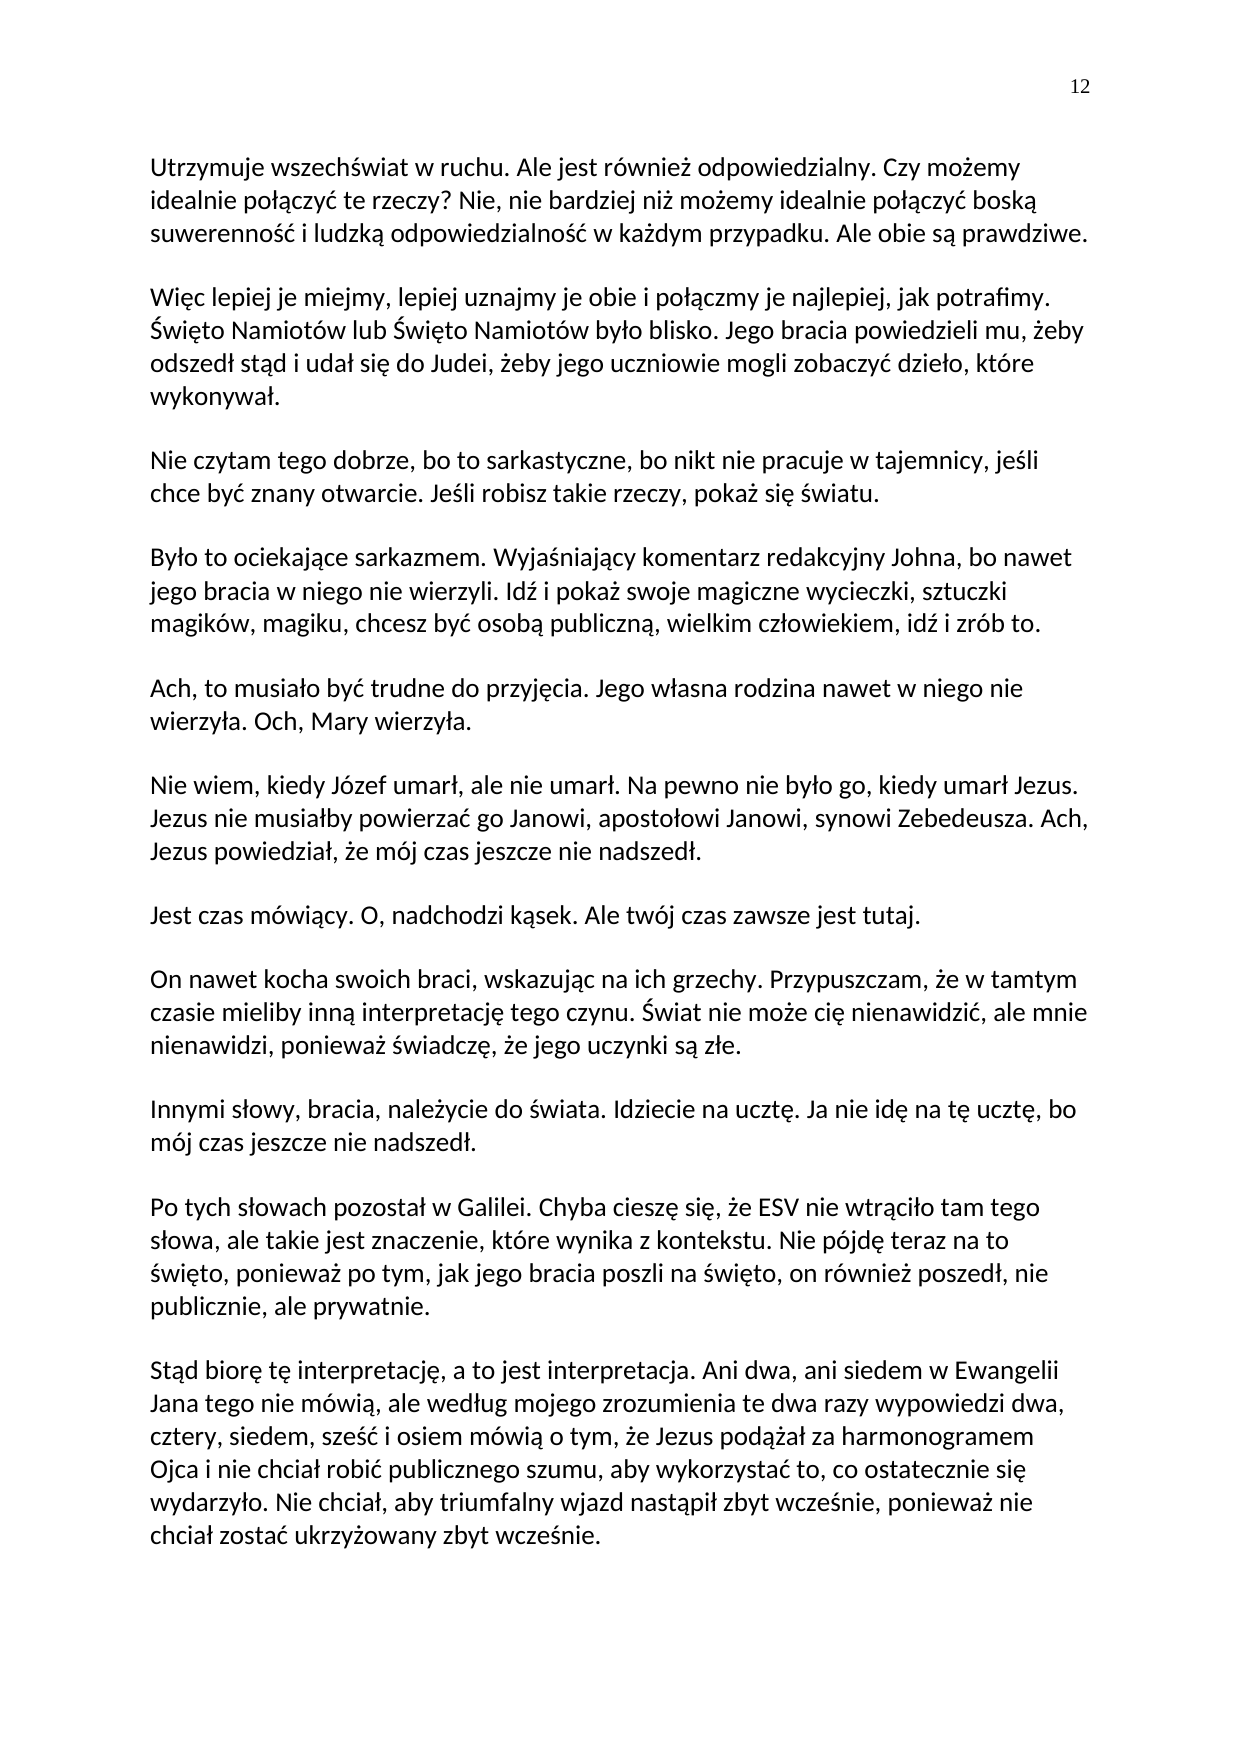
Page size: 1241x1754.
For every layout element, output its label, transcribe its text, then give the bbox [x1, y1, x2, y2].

text Stąd biorę tę interpretację, a to jest interpretacja. Ani dwa, ani siedem w Ewangelii Jana tego nie mówią, ale według mojego zrozumienia te dwa razy wypowiedzi dwa, cztery, siedem, sześć i osiem mówią o tym, że Jezus podążał za harmonogramem Ojca i nie chciał robić publicznego szumu, aby wykorzystać to, co ostatecznie się wydarzyło. Nie chciał, aby triumfalny wjazd nastąpił zbyt wcześnie, ponieważ nie chciał zostać ukrzyżowany zbyt wcześnie. [150, 1353, 1090, 1551]
text Ach, to musiało być trudne do przyjęcia. Jego własna rodzina nawet w niego nie wierzyła. Och, Mary wierzyła. [150, 671, 1090, 737]
text Jest czas mówiący. O, nadchodzi kąsek. Ale twój czas zawsze jest tutaj. [150, 898, 1090, 931]
text Więc lepiej je miejmy, lepiej uznajmy je obie i połączmy je najlepiej, jak potrafimy. Święto Namiotów lub Święto Namiotów było blisko. Jego bracia powiedzieli mu, żeby odszedł stąd i udał się do Judei, żeby jego uczniowie mogli zobaczyć dzieło, które wykonywał. [150, 280, 1090, 412]
text Utrzymuje wszechświat w ruchu. Ale jest również odpowiedzialny. Czy możemy idealnie połączyć te rzeczy? Nie, nie bardziej niż możemy idealnie połączyć boską suwerenność i ludzką odpowiedzialność w każdym przypadku. Ale obie są prawdziwe. [150, 150, 1090, 249]
text Nie czytam tego dobrze, bo to sarkastyczne, bo nikt nie pracuje w tajemnicy, jeśli chce być znany otwarcie. Jeśli robisz takie rzeczy, pokaż się światu. [150, 443, 1090, 509]
text Nie wiem, kiedy Józef umarł, ale nie umarł. Na pewno nie było go, kiedy umarł Jezus. Jezus nie musiałby powierzać go Janowi, apostołowi Janowi, synowi Zebedeusza. Ach, Jezus powiedział, że mój czas jeszcze nie nadszedł. [150, 768, 1090, 867]
text On nawet kocha swoich braci, wskazując na ich grzechy. Przypuszczam, że w tamtym czasie mieliby inną interpretację tego czynu. Świat nie może cię nienawidzić, ale mnie nienawidzi, ponieważ świadczę, że jego uczynki są złe. [150, 962, 1090, 1061]
text Innymi słowy, bracia, należycie do świata. Idziecie na ucztę. Ja nie idę na tę ucztę, bo mój czas jeszcze nie nadszedł. [150, 1093, 1090, 1159]
text Było to ociekające sarkazmem. Wyjaśniający komentarz redakcyjny Johna, bo nawet jego bracia w niego nie wierzyli. Idź i pokaż swoje magiczne wycieczki, sztuczki magików, magiku, chcesz być osobą publiczną, wielkim człowiekiem, idź i zrób to. [150, 541, 1090, 640]
text Po tych słowach pozostał w Galilei. Chyba cieszę się, że ESV nie wtrąciło tam tego słowa, ale takie jest znaczenie, które wynika z kontekstu. Nie pójdę teraz na to święto, ponieważ po tym, jak jego bracia poszli na święto, on również poszedł, nie publicznie, ale prywatnie. [150, 1190, 1090, 1322]
